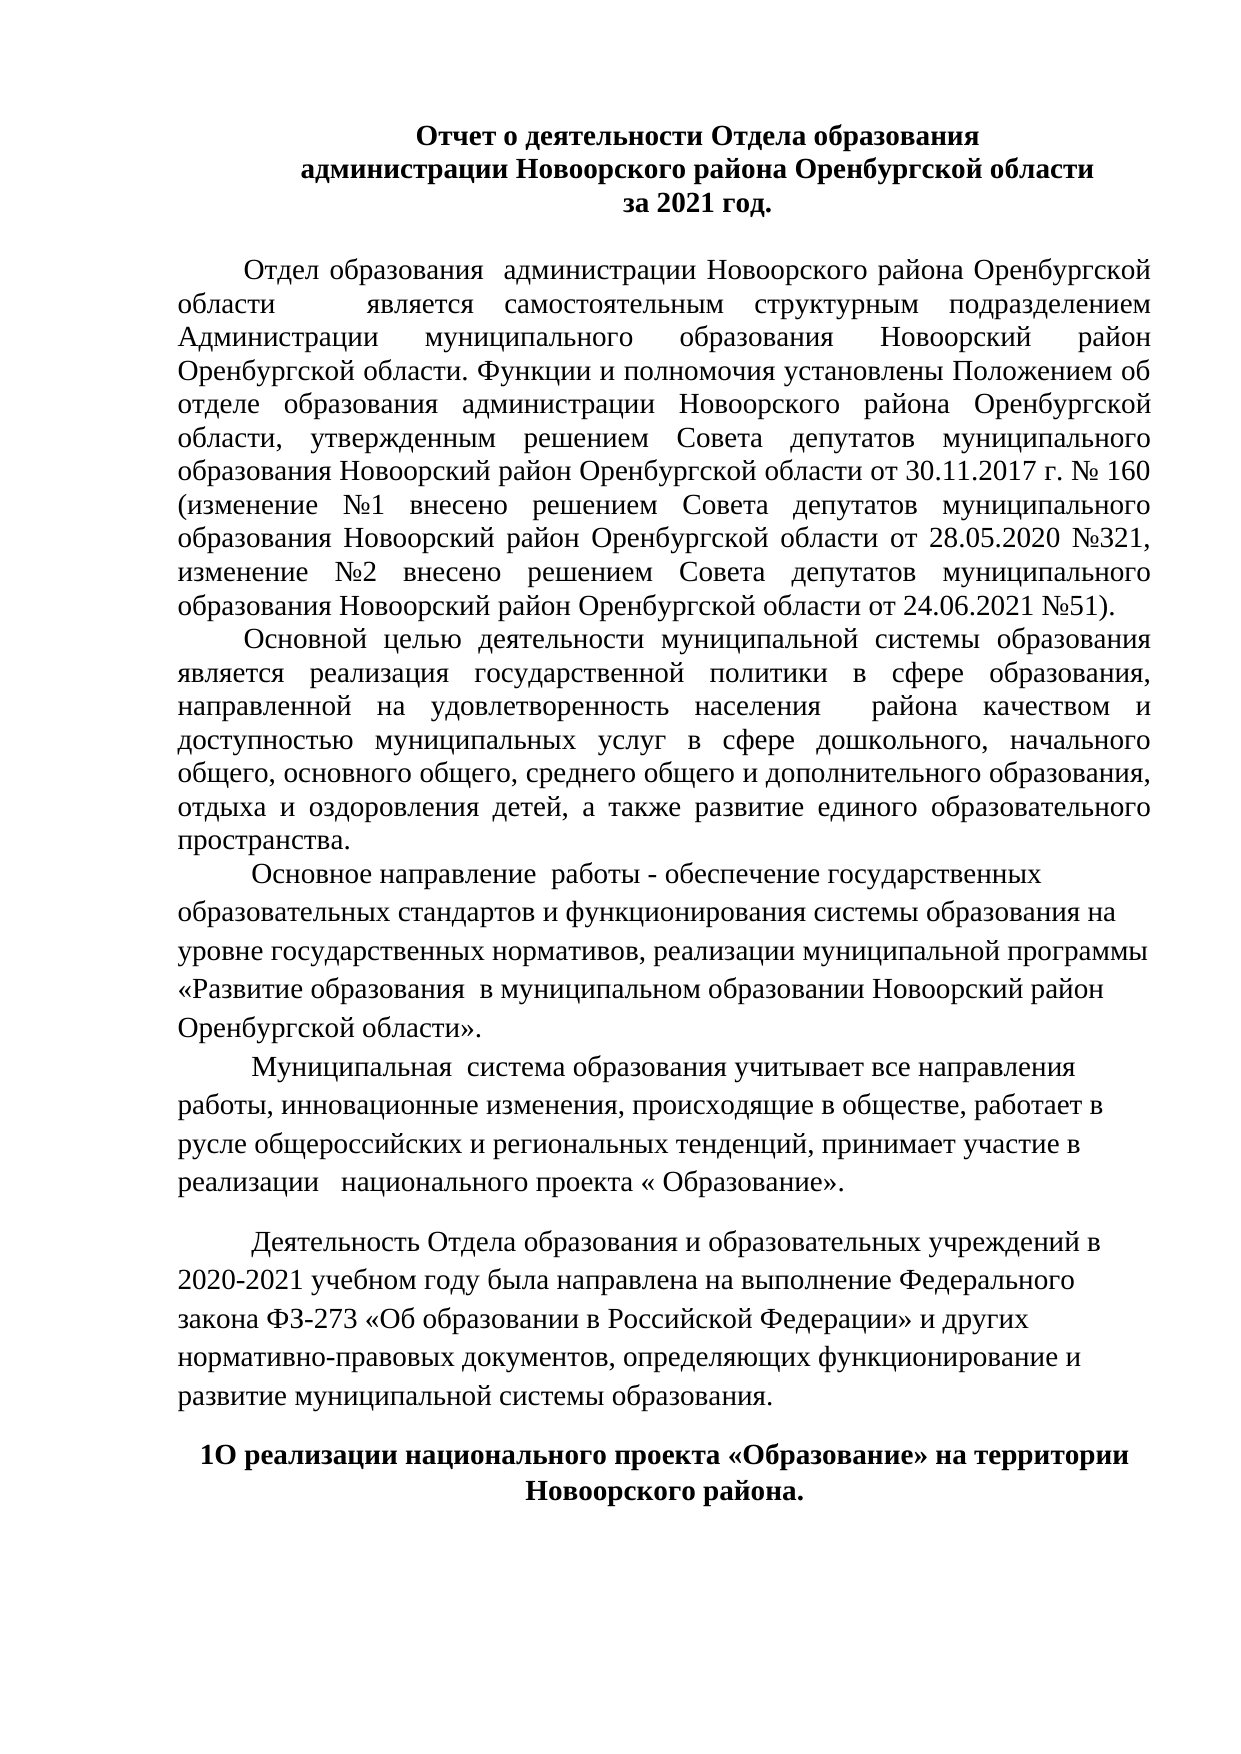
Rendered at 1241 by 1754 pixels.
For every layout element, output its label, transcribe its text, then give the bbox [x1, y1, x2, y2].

text Муниципальная система образования учитывает все направления работы, инновационные изменения, происходящие в обществе, работает в русле общероссийских и региональных тенденций, принимает участие в реализации национального проекта « Образование». [177, 1049, 1152, 1198]
text Отдел образования администрации Новоорского района Оренбургской области является самостоятельным структурным подразделением Администрации муниципального образования Новоорский район Оренбургской области. Функции и полномочия установлены Положением об отделе образования администрации Новоорского района Оренбургской области, утвержденным решением Совета депутатов муниципального образования Новоорский район Оренбургской области от 30.11.2017 г. № 160 (изменение №1 внесено решением Совета депутатов муниципального образования Новоорский район Оренбургской области от 28.05.2020 №321, изменение №2 внесено решением Совета депутатов муниципального образования Новоорский район Оренбургской области от 24.06.2021 №51). [177, 252, 1152, 621]
text за 2021 год. [177, 185, 1152, 219]
text 1О реализации национального проекта «Образование» на территории Новоорского района. [177, 1437, 1152, 1507]
text Деятельность Отдела образования и образовательных учреждений в 2020-2021 учебном году была направлена на выполнение Федерального закона ФЗ-273 «Об образовании в Российской Федерации» и других нормативно-правовых документов, определяющих функционирование и развитие муниципальной системы образования. [177, 1224, 1152, 1411]
text Основной целью деятельности муниципальной системы образования является реализация государственной политики в сфере образования, направленной на удовлетворенность населения района качеством и доступностью муниципальных услуг в сфере дошкольного, начального общего, основного общего, среднего общего и дополнительного образования, отдыха и оздоровления детей, а также развитие единого образовательного пространства. [177, 621, 1152, 856]
text Отчет о деятельности Отдела образования [177, 118, 1152, 152]
text Основное направление работы - обеспечение государственных образовательных стандартов и функционирования системы образования на уровне государственных нормативов, реализации муниципальной программы «Развитие образования в муниципальном образовании Новоорский район Оренбургской области». [177, 856, 1152, 1044]
text администрации Новоорского района Оренбургской области [177, 152, 1152, 185]
